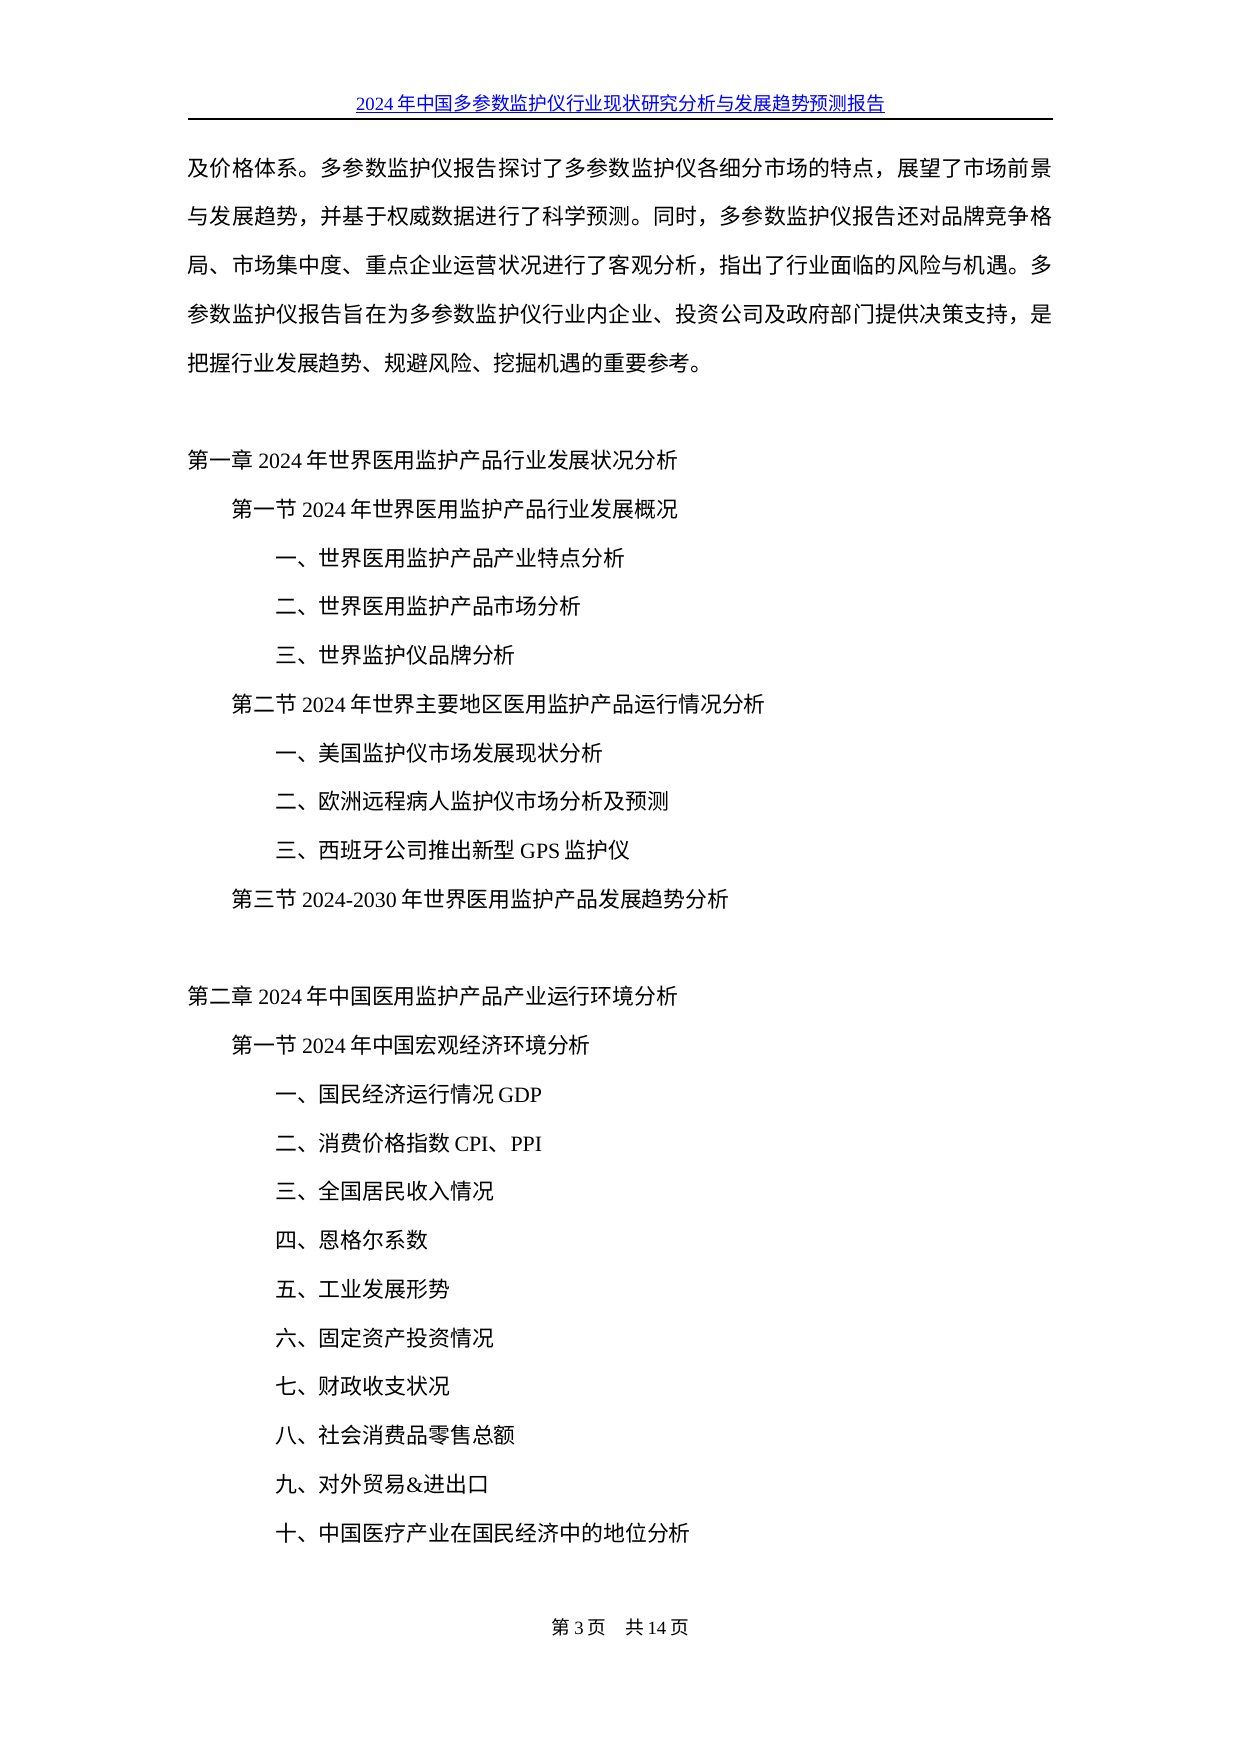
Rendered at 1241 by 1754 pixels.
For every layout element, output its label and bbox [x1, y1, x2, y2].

text [187, 150, 1053, 1548]
